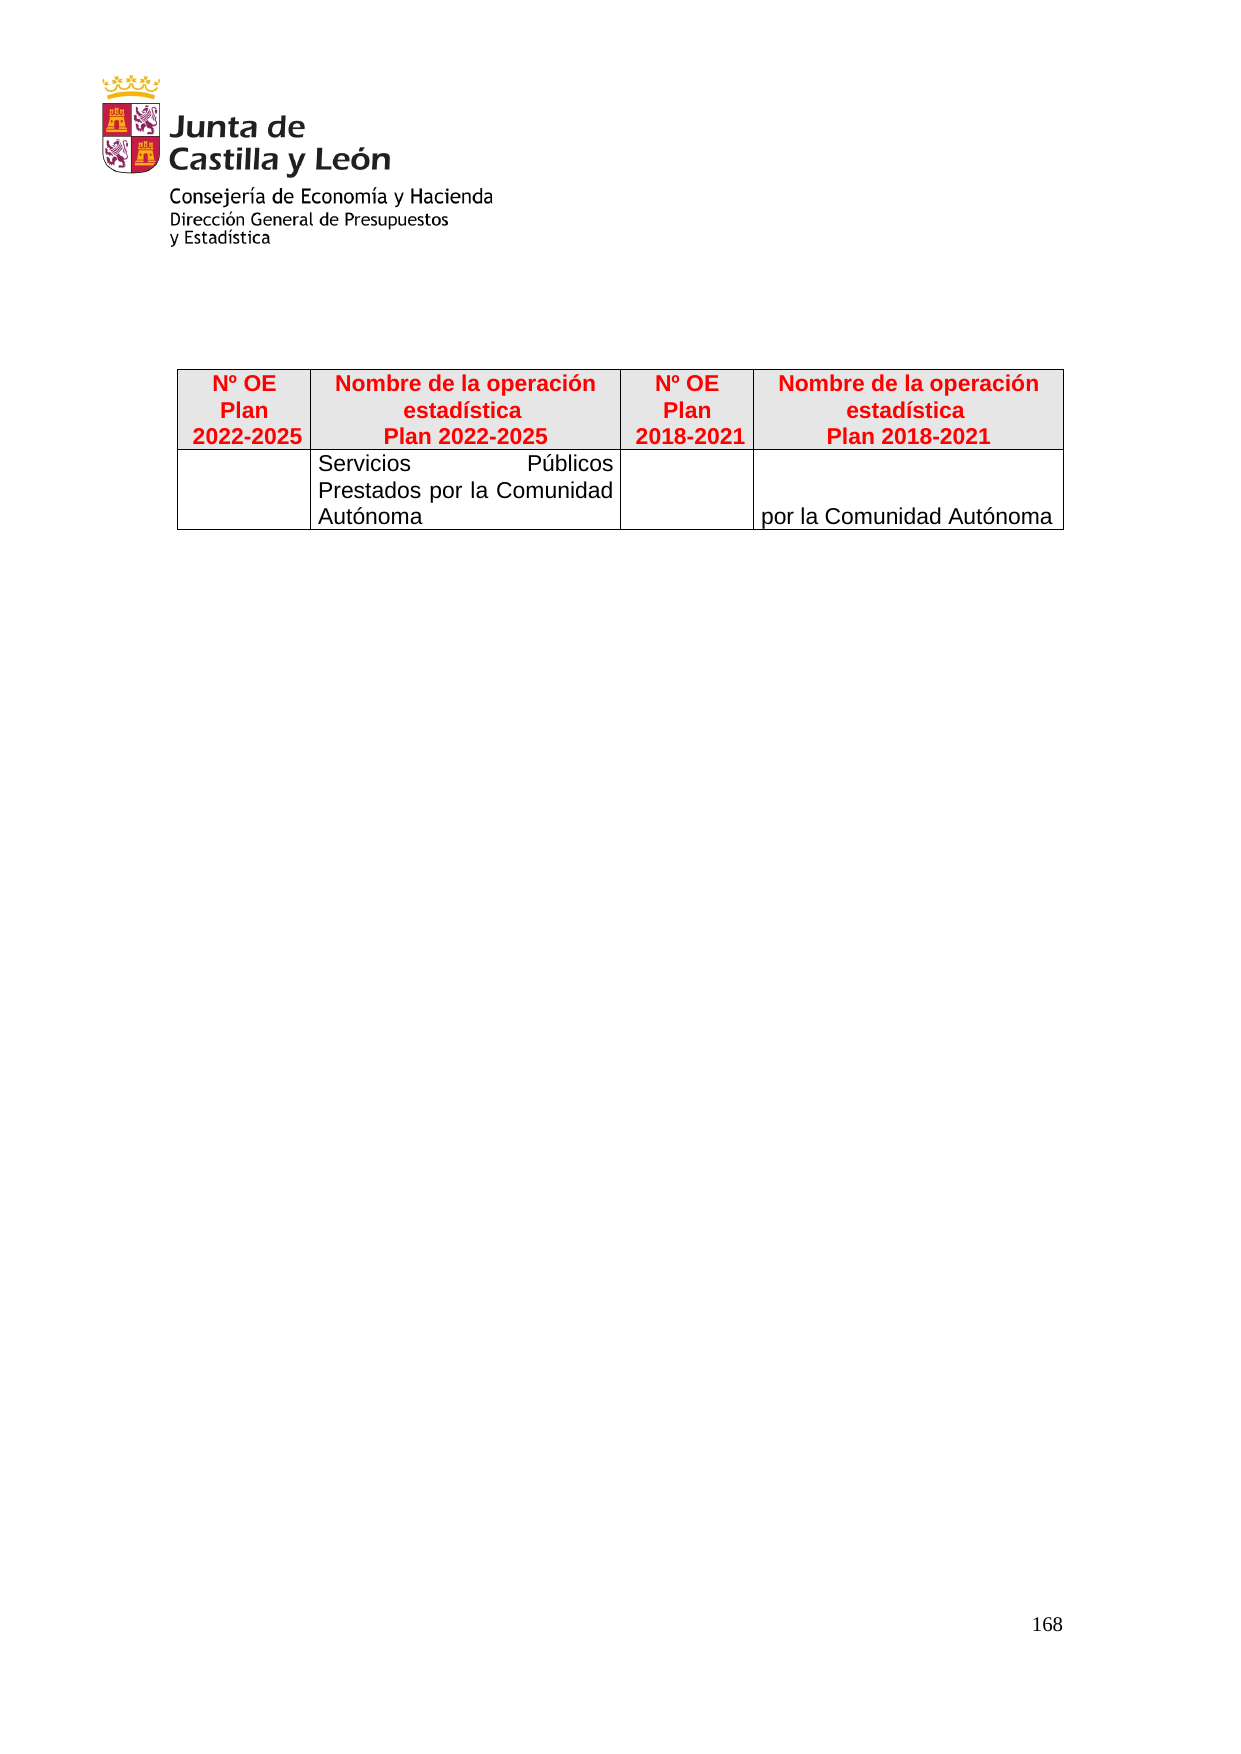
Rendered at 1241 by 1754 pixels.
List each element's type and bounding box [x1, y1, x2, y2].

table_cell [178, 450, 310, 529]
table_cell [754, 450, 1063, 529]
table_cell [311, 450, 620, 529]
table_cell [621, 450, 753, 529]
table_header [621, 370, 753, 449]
picture [102, 75, 493, 247]
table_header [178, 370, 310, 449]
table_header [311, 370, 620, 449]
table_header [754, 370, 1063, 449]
